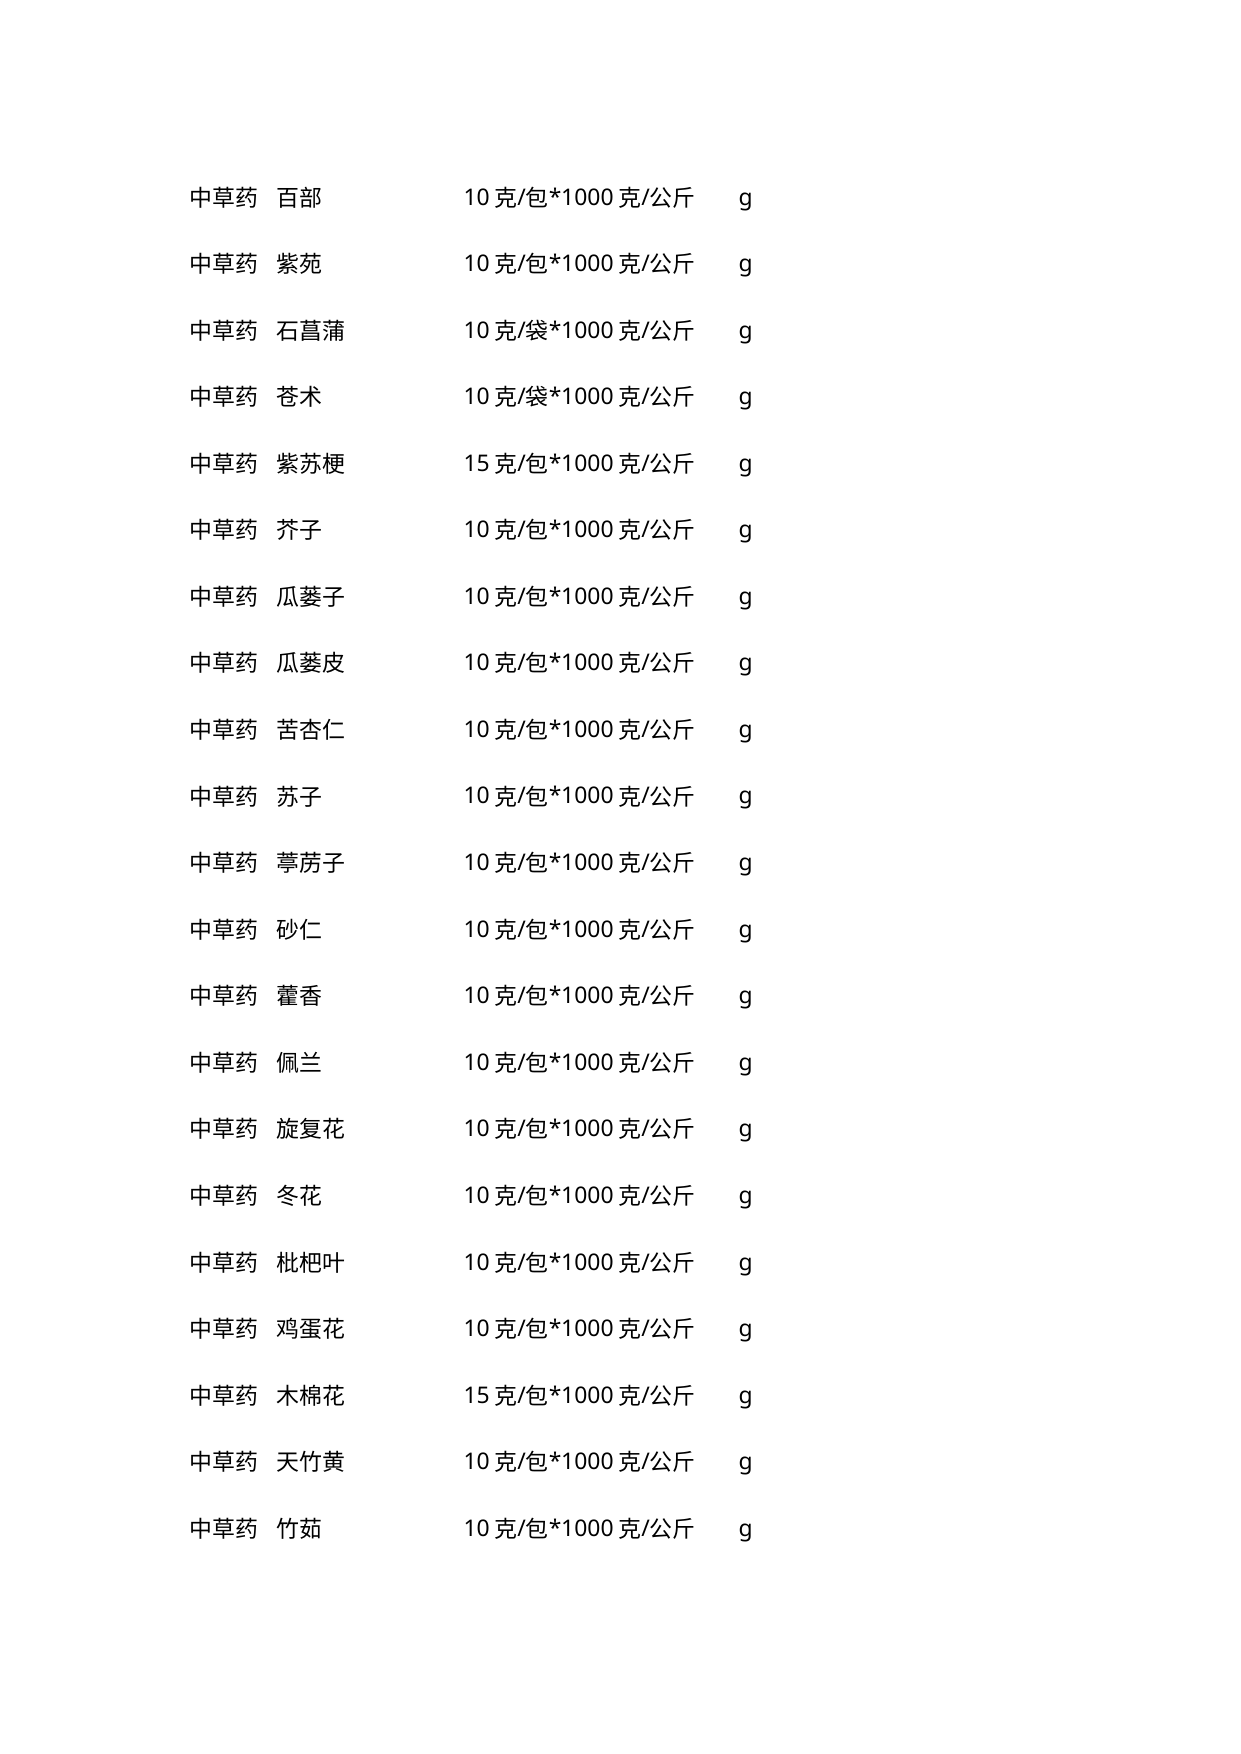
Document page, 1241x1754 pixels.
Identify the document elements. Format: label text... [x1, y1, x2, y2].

table_cell 中草药 [188, 1493, 275, 1560]
table_cell g [737, 1160, 849, 1227]
table_cell g [737, 894, 849, 961]
table_cell 中草药 [188, 495, 275, 561]
table_cell 中草药 [188, 1227, 275, 1293]
table_cell g [737, 162, 849, 228]
table_cell 百部 [275, 162, 462, 228]
table_cell g [737, 1027, 849, 1094]
table_cell 瓜蒌皮 [275, 628, 462, 694]
table_cell 中草药 [188, 362, 275, 428]
table_cell 中草药 [188, 1160, 275, 1227]
table_cell 10克/包*1000克/公斤 [462, 1094, 737, 1160]
table_cell g [737, 1227, 849, 1293]
table_cell 苦杏仁 [275, 695, 462, 761]
table_cell g [737, 828, 849, 894]
table_cell 10克/包*1000克/公斤 [462, 894, 737, 961]
table_cell 10克/袋*1000克/公斤 [462, 362, 737, 428]
table_cell 中草药 [188, 561, 275, 628]
table_cell 10克/包*1000克/公斤 [462, 229, 737, 295]
table_cell 中草药 [188, 162, 275, 228]
table_cell 10克/包*1000克/公斤 [462, 695, 737, 761]
table_cell 10克/包*1000克/公斤 [462, 1294, 737, 1360]
table_cell g [737, 1294, 849, 1360]
table_cell g [737, 1493, 849, 1560]
table_cell 10克/包*1000克/公斤 [462, 628, 737, 694]
table_cell 中草药 [188, 961, 275, 1027]
table_cell g [737, 628, 849, 694]
table_cell 葶苈子 [275, 828, 462, 894]
table_cell 中草药 [188, 229, 275, 295]
table_cell 枇杷叶 [275, 1227, 462, 1293]
table_cell g [737, 229, 849, 295]
table_cell 石菖蒲 [275, 295, 462, 362]
table_cell 中草药 [188, 828, 275, 894]
table_cell 中草药 [188, 1294, 275, 1360]
table_cell 10克/包*1000克/公斤 [462, 561, 737, 628]
table_cell g [737, 428, 849, 495]
table_cell 鸡蛋花 [275, 1294, 462, 1360]
table_cell 砂仁 [275, 894, 462, 961]
table_cell 木棉花 [275, 1360, 462, 1427]
table_cell 竹茹 [275, 1493, 462, 1560]
table_cell g [737, 362, 849, 428]
table_cell 10克/包*1000克/公斤 [462, 1227, 737, 1293]
table_cell 10克/包*1000克/公斤 [462, 961, 737, 1027]
table_cell 藿香 [275, 961, 462, 1027]
table_cell 苏子 [275, 761, 462, 828]
table_cell 10克/包*1000克/公斤 [462, 162, 737, 228]
table_cell g [737, 1427, 849, 1493]
table_cell 10克/包*1000克/公斤 [462, 1427, 737, 1493]
table_cell 冬花 [275, 1160, 462, 1227]
table_cell 佩兰 [275, 1027, 462, 1094]
table_cell 中草药 [188, 1360, 275, 1427]
table_cell 紫苏梗 [275, 428, 462, 495]
table_cell g [737, 761, 849, 828]
table_cell 10克/包*1000克/公斤 [462, 1027, 737, 1094]
table_cell 紫苑 [275, 229, 462, 295]
table_cell 10克/包*1000克/公斤 [462, 1493, 737, 1560]
table_cell g [737, 1094, 849, 1160]
table_cell 10克/袋*1000克/公斤 [462, 295, 737, 362]
table_cell 15克/包*1000克/公斤 [462, 1360, 737, 1427]
table_cell 中草药 [188, 628, 275, 694]
table_cell 中草药 [188, 1027, 275, 1094]
table_cell 10克/包*1000克/公斤 [462, 761, 737, 828]
table_cell 10克/包*1000克/公斤 [462, 828, 737, 894]
table_cell 中草药 [188, 428, 275, 495]
table_cell 旋复花 [275, 1094, 462, 1160]
table_cell g [737, 695, 849, 761]
table_cell 芥子 [275, 495, 462, 561]
table_cell 天竹黄 [275, 1427, 462, 1493]
table_cell 中草药 [188, 695, 275, 761]
table_cell 中草药 [188, 1094, 275, 1160]
table_cell g [737, 561, 849, 628]
table_cell g [737, 1360, 849, 1427]
table_cell g [737, 295, 849, 362]
table_cell 瓜蒌子 [275, 561, 462, 628]
table_cell 中草药 [188, 295, 275, 362]
table_cell 10克/包*1000克/公斤 [462, 495, 737, 561]
table_cell g [737, 961, 849, 1027]
table_cell g [737, 495, 849, 561]
table_cell 中草药 [188, 1427, 275, 1493]
table_cell 中草药 [188, 894, 275, 961]
table_cell 15克/包*1000克/公斤 [462, 428, 737, 495]
table_cell 苍术 [275, 362, 462, 428]
table_cell 10克/包*1000克/公斤 [462, 1160, 737, 1227]
table_cell 中草药 [188, 761, 275, 828]
